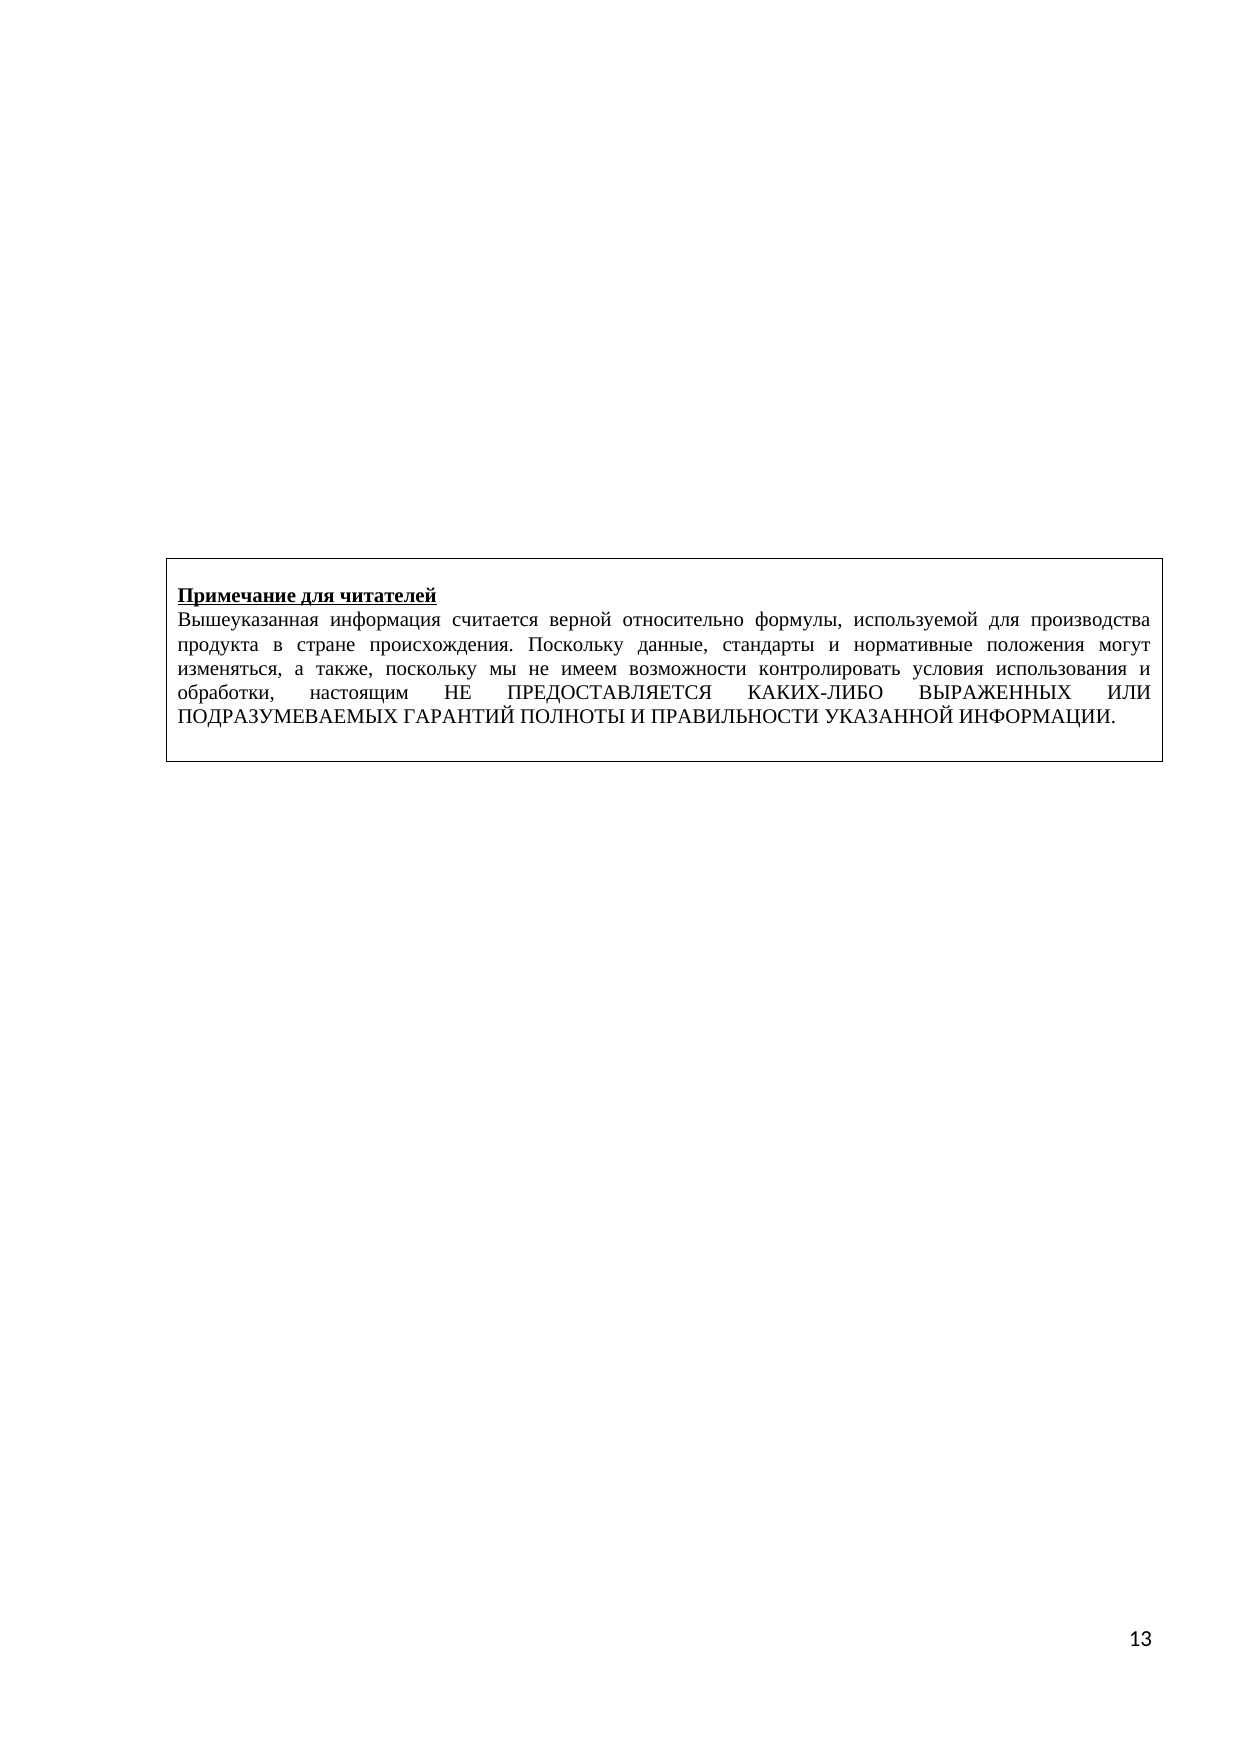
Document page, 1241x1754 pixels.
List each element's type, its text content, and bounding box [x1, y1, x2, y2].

table_header Примечание для читателей Вышеуказанная информация считается верной относительно формулы, используемой для производства продукта в стране происхождения. Поскольку данные, стандарты и нормативные положения могут изменяться, а также, поскольку мы не имеем возможности контролировать условия использования и обработки, настоящим НЕ ПРЕДОСТАВЛЯЕТСЯ КАКИХ-ЛИБО ВЫРАЖЕННЫХ ИЛИ ПОДРАЗУМЕВАЕМЫХ ГАРАНТИЙ ПОЛНОТЫ И ПРАВИЛЬНОСТИ УКАЗАННОЙ ИНФОРМАЦИИ. [167, 559, 1162, 761]
